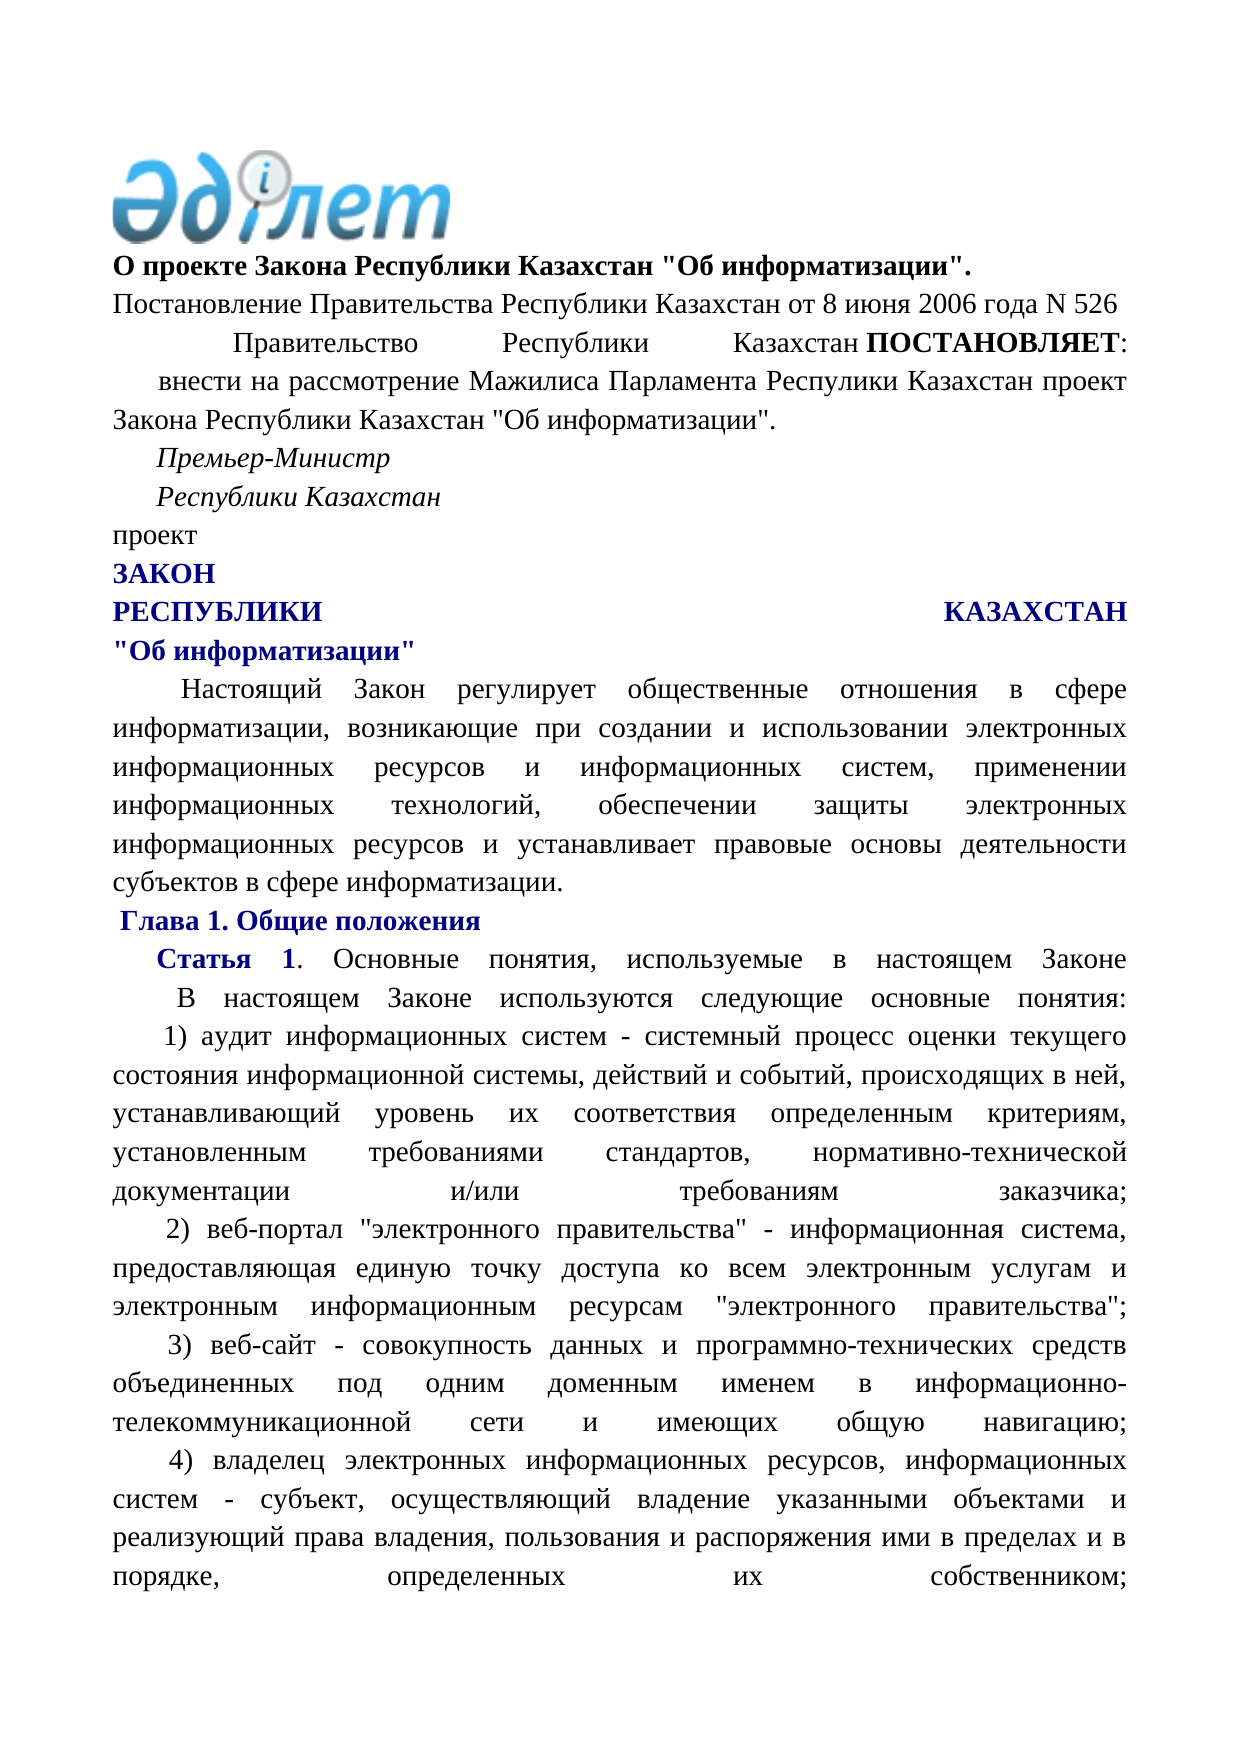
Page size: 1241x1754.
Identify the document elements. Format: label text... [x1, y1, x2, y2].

text О проекте Закона Республики Казахстан "Об информатизации". [112, 248, 1128, 281]
text Глава 1. Общие положения [112, 903, 1128, 936]
text ЗАКОН РЕСПУБЛИКИ КАЗАХСТАН "Об информатизации" [112, 556, 1128, 667]
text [112, 941, 1128, 1592]
text Настоящий Закон регулирует общественные отношения в сфере информатизации, возникающие при создании и использовании электронных информационных ресурсов и информационных систем, применении информационных технологий, обеспечении защиты электронных информационных ресурсов и устанавливает правовые основы деятельности субъектов в сфере информатизации. [112, 672, 1128, 898]
text проект [112, 517, 1128, 551]
text Правительство Республики Казахстан ПОСТАНОВЛЯЕТ : внести на рассмотрение Мажилиса Парламента Респулики Казахстан проект Закона Республики Казахстан "Об информатизации". [112, 325, 1128, 435]
picture [112, 150, 451, 244]
text Премьер-Министр Республики Казахстан [112, 440, 1128, 512]
text Постановление Правительства Республики Казахстан от 8 июня 2006 года N 526 [112, 286, 1128, 320]
